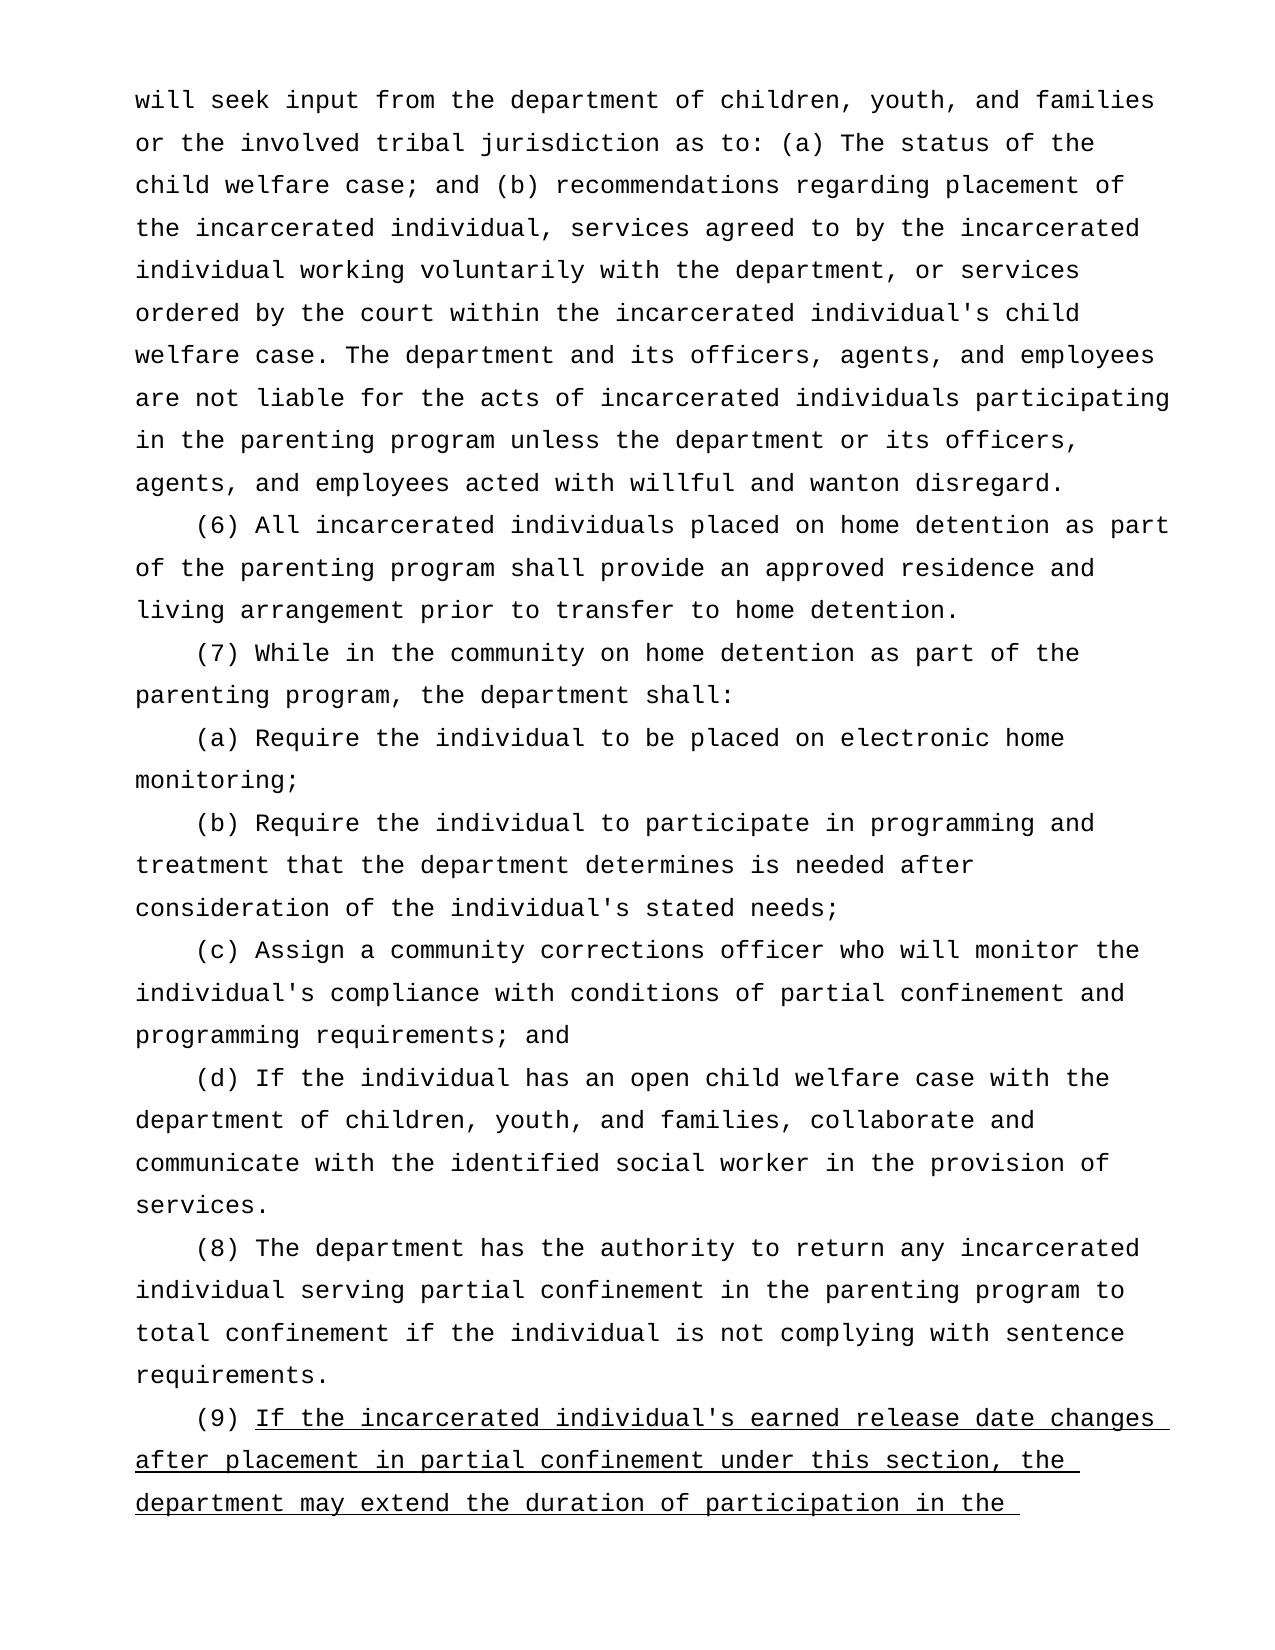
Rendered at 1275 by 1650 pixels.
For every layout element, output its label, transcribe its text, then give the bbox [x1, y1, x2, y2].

text (b) Require the individual to participate in programming and treatment that the department determines is needed after consideration of the individual's stated needs; [135, 797, 1170, 925]
text (8) The department has the authority to return any incarcerated individual serving partial confinement in the parenting program to total confinement if the individual is not complying with sentence requirements. [135, 1222, 1170, 1392]
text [135, 75, 1170, 500]
text (d) If the individual has an open child welfare case with the department of children, youth, and families, collaborate and communicate with the identified social worker in the provision of services. [135, 1052, 1170, 1222]
text (7) While in the community on home detention as part of the parenting program, the department shall: [135, 627, 1170, 712]
text (6) All incarcerated individuals placed on home detention as part of the parenting program shall provide an approved residence and living arrangement prior to transfer to home detention. [135, 500, 1170, 627]
text (c) Assign a community corrections officer who will monitor the individual's compliance with conditions of partial confinement and programming requirements; and [135, 925, 1170, 1052]
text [135, 1392, 1170, 1520]
text (a) Require the individual to be placed on electronic home monitoring; [135, 712, 1170, 797]
